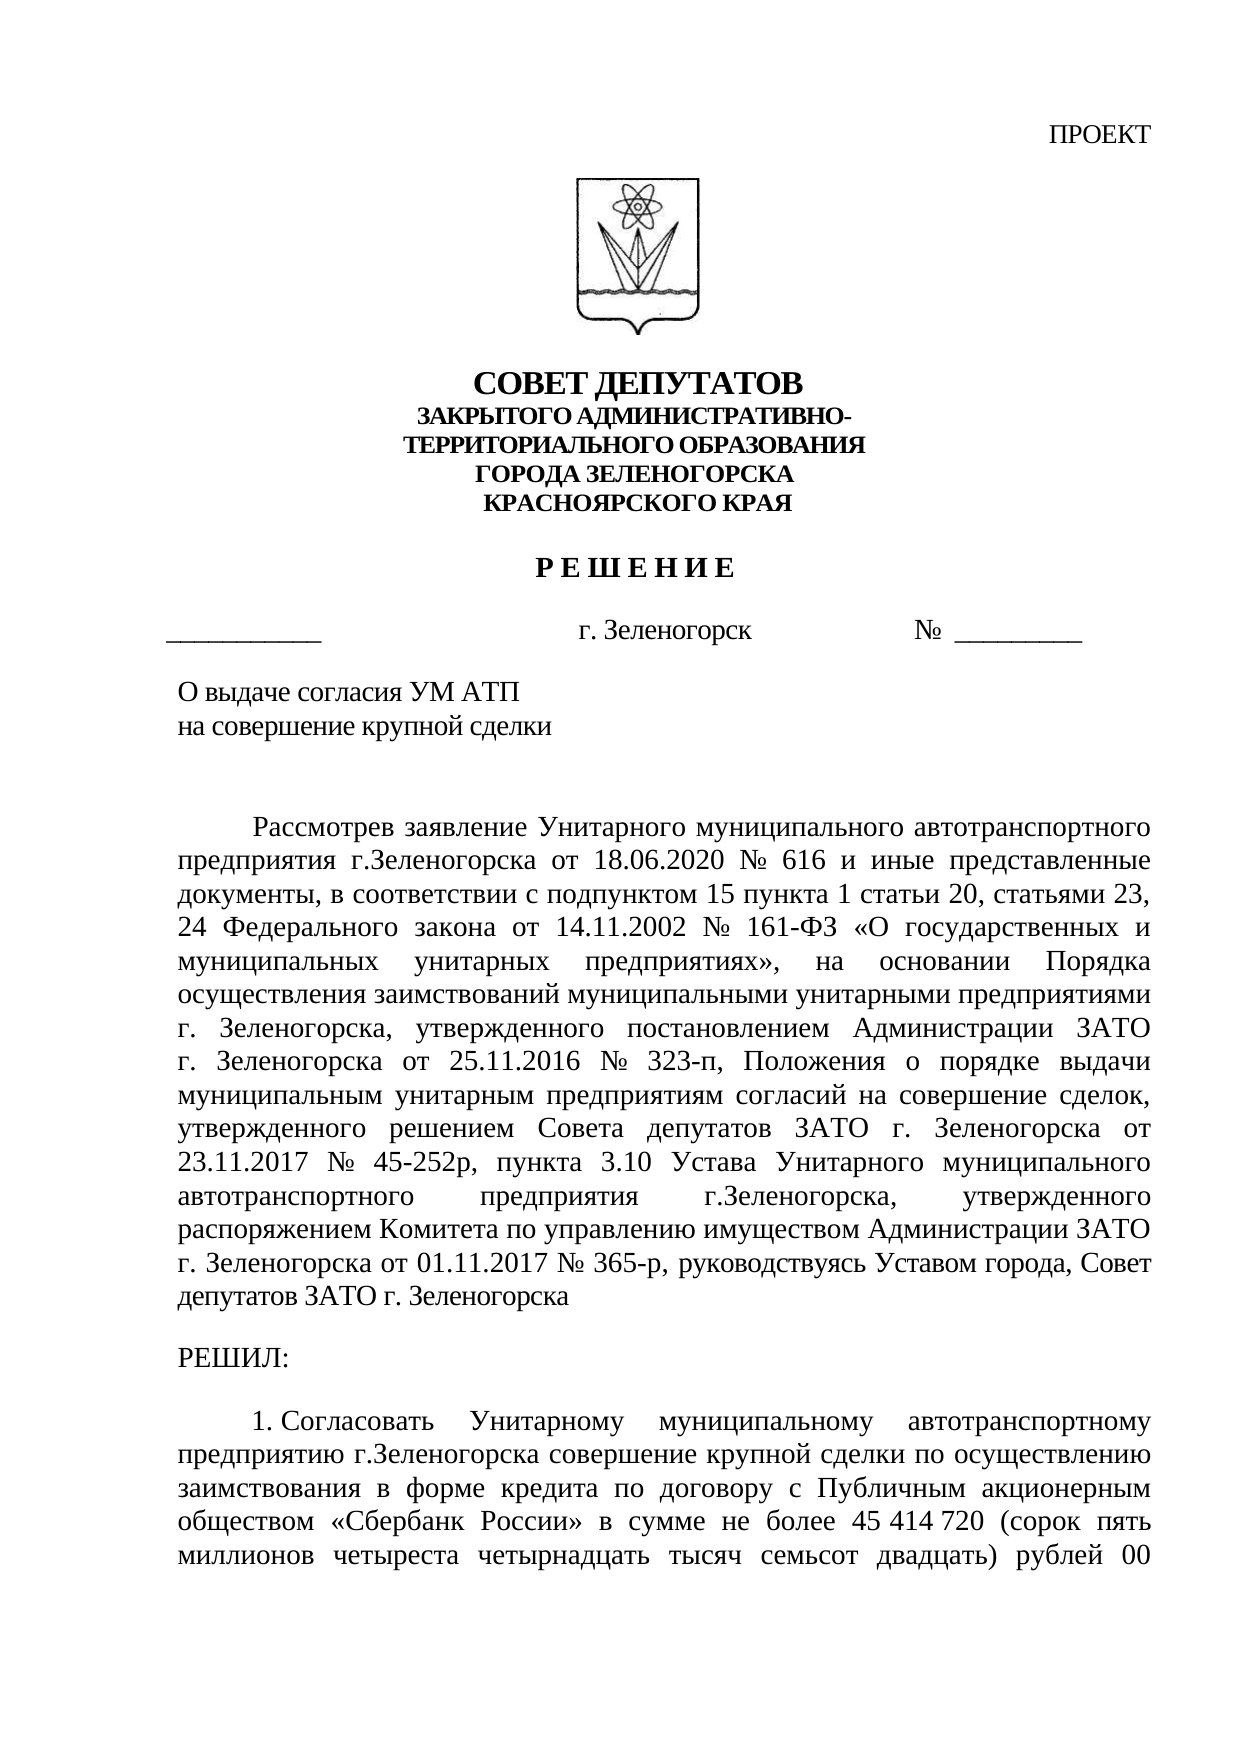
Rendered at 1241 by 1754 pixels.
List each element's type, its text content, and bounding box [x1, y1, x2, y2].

text ПРОЕКТ [177, 118, 1152, 149]
picture [576, 178, 700, 335]
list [177, 1403, 1152, 1571]
text РЕШИЛ: [177, 1341, 1152, 1374]
text на совершение крупной сделки [177, 708, 664, 742]
table_header ___________ г. Зеленогорск № _________ [118, 149, 1152, 674]
text О выдаче согласия УМ АТП [177, 674, 664, 708]
text Рассмотрев заявление Унитарного муниципального автотранспортного предприятия г.Зеленогорска от 18.06.2020 № 616 и иные представленные документы, в соответствии с подпунктом 15 пункта 1 статьи 20, статьями 23, 24 Федерального закона от 14.11.2002 № 161-ФЗ «О государственных и муниципальных унитарных предприятиях», на основании Порядка осуществления заимствований муниципальными унитарными предприятиями г. Зеленогорска, утвержденного постановлением Администрации ЗАТО г. Зеленогорска от 25.11.2016 № 323-п, Положения о порядке выдачи муниципальным унитарным предприятиям согласий на совершение сделок, утвержденного решением Совета депутатов ЗАТО г. Зеленогорска от 23.11.2017 № 45-252р, пункта 3.10 Устава Унитарного муниципального автотранспортного предприятия г.Зеленогорска, утвержденного распоряжением Комитета по управлению имуществом Администрации ЗАТО г. Зеленогорска от 01.11.2017 № 365-р, руководствуясь Уставом города, Совет депутатов ЗАТО г. Зеленогорска [177, 809, 1152, 1312]
